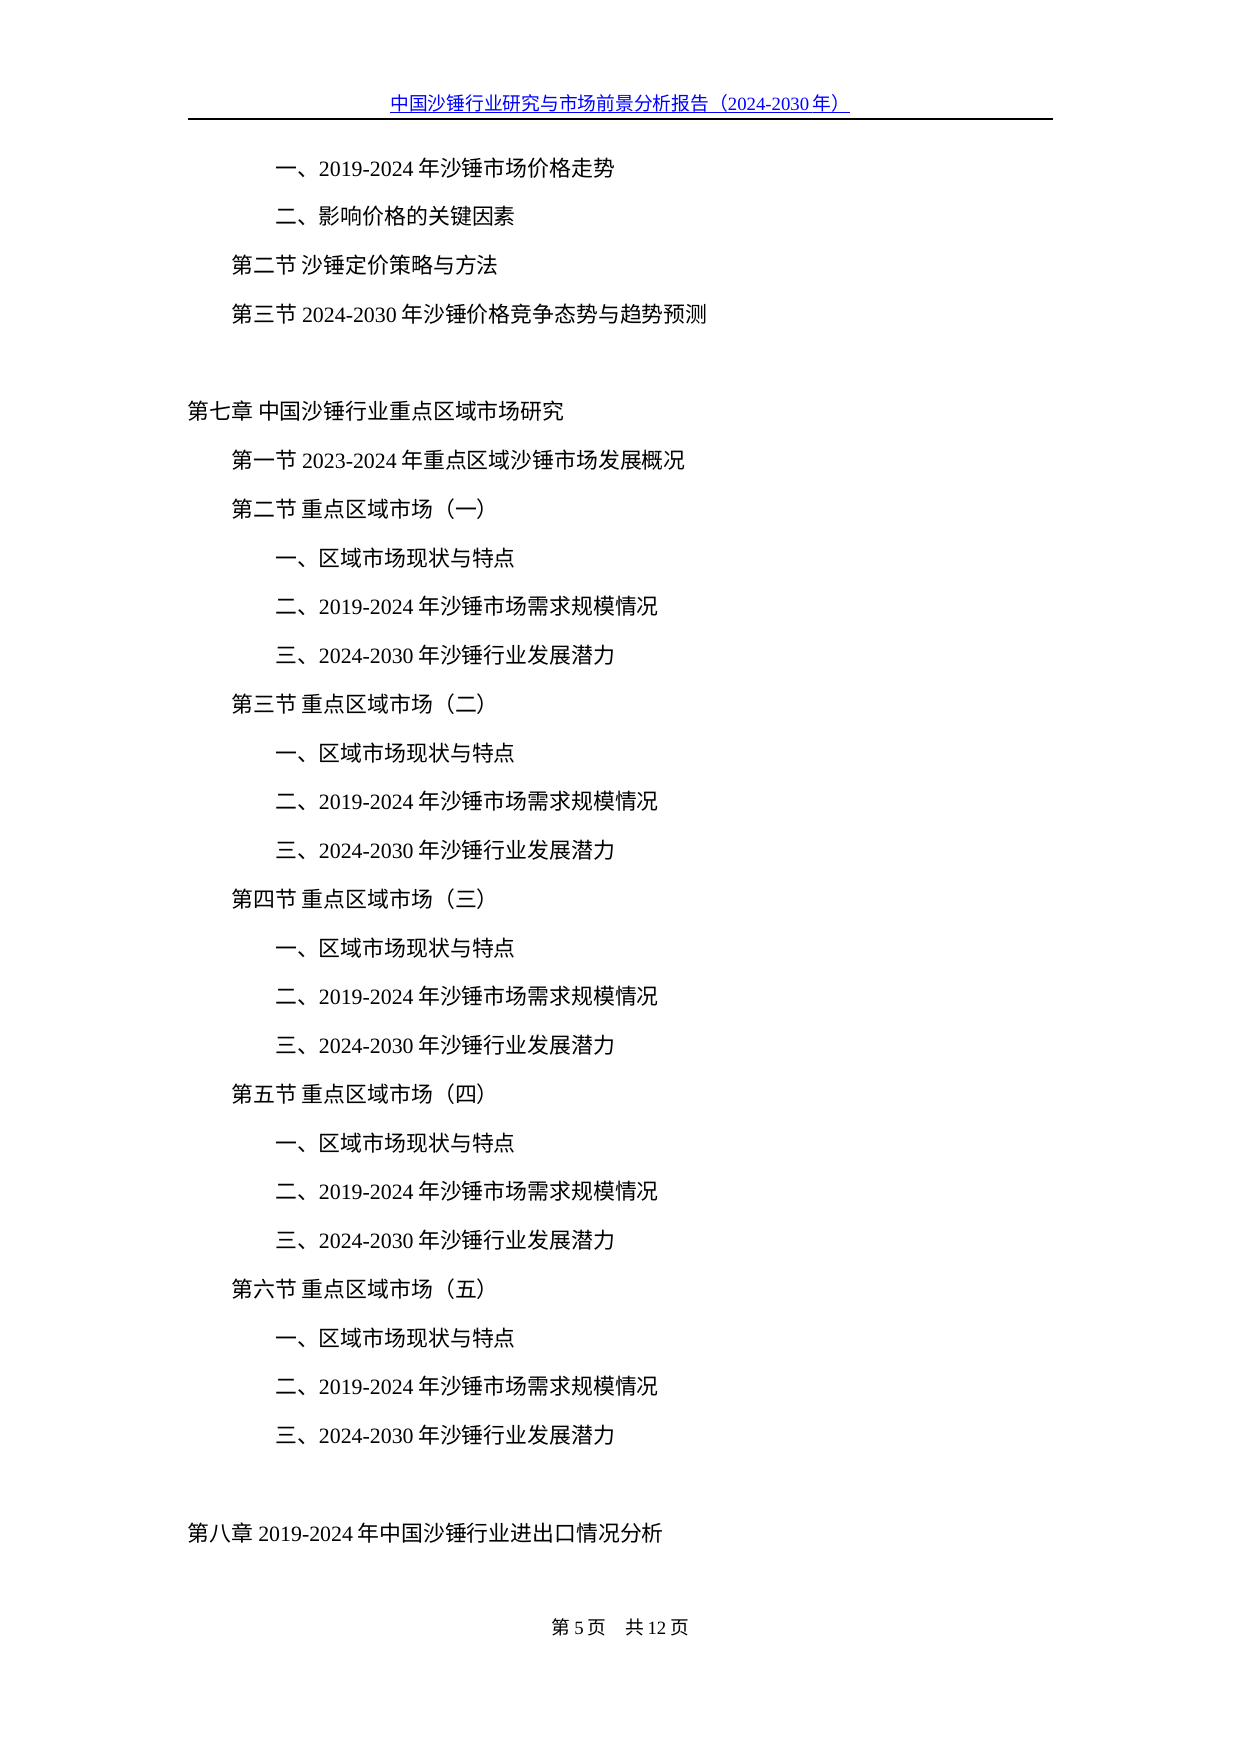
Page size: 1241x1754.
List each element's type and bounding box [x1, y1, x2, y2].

text [187, 150, 1053, 1548]
